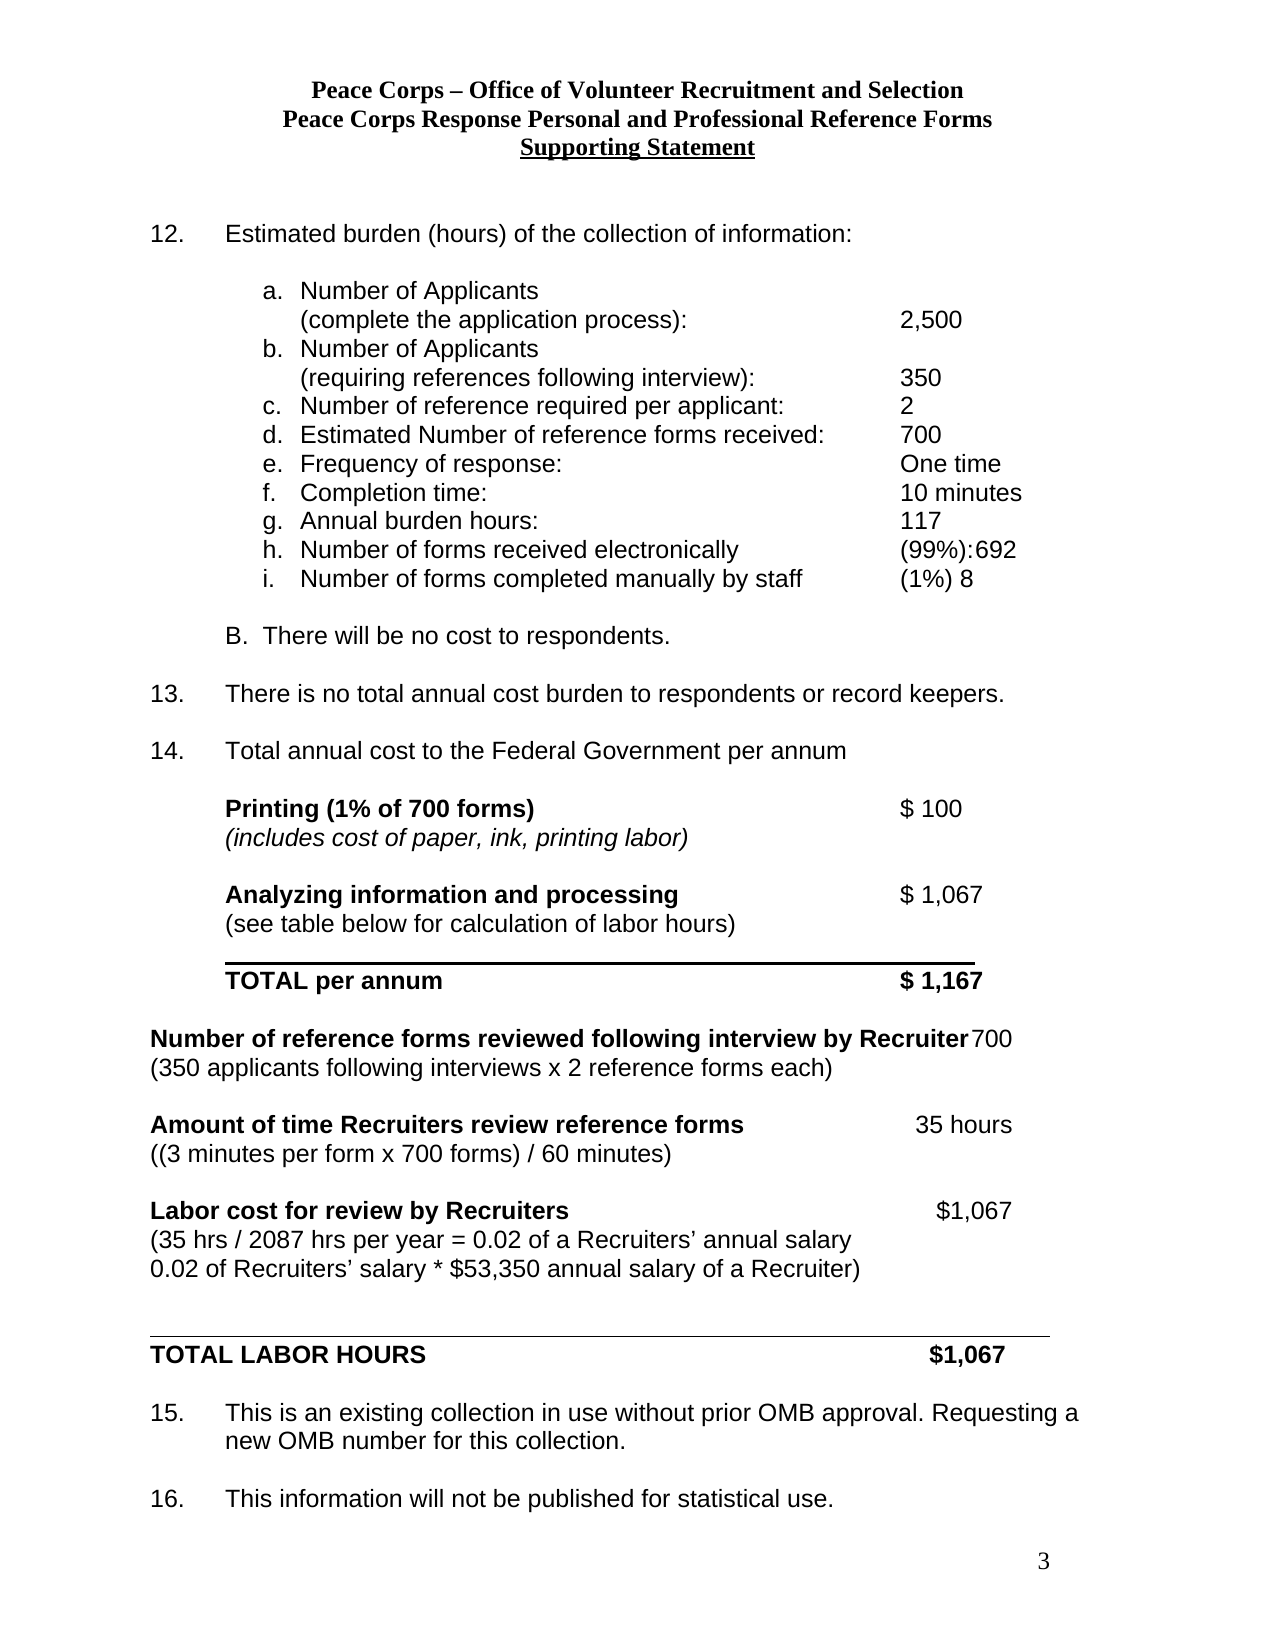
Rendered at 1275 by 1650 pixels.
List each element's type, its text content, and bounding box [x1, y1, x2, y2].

text TOTAL LABOR HOURS $1,067 [150, 1340, 1125, 1369]
text Number of reference forms reviewed following interview by Recruiter 700 [150, 1024, 1125, 1052]
text e. Frequency of response: One time [187, 449, 1125, 477]
list There is no total annual cost burden to respondents or record keepers. [150, 679, 1125, 707]
text g. Annual burden hours: 117 [187, 506, 1125, 535]
text (see table below for calculation of labor hours) [225, 909, 1125, 937]
list (requiring references following interview): 350 [300, 362, 1125, 391]
text TOTAL per annum $ 1,167 [225, 966, 1125, 995]
text Labor cost for review by Recruiters $1,067 [150, 1196, 1125, 1225]
text 14. Total annual cost to the Federal Government per annum [150, 736, 1125, 765]
list This information will not be published for statistical use. [150, 1484, 1125, 1512]
list Number of Applicants [262, 334, 1125, 362]
text (includes cost of paper, ink, printing labor) [225, 822, 1125, 851]
text d. Estimated Number of reference forms received: 700 [187, 420, 1125, 449]
text (complete the application process): 2,500 [225, 305, 1125, 334]
list 15. This is an existing collection in use without prior OMB approval. Requesting a new OMB number for this collection. [150, 1397, 1125, 1455]
text h. Number of forms received electronically (99%): 692 [187, 535, 1125, 564]
text 0.02 of Recruiters’ salary * $53,350 annual salary of a Recruiter) [150, 1254, 1125, 1282]
text (35 hrs / 2087 hrs per year = 0.02 of a Recruiters’ annual salary [150, 1225, 1125, 1254]
text i. Number of forms completed manually by staff (1%) 8 [187, 564, 1125, 592]
text ((3 minutes per form x 700 forms) / 60 minutes) [150, 1139, 1125, 1167]
text a. Number of Applicants [225, 276, 1125, 305]
list Estimated burden (hours) of the collection of information: [150, 219, 1125, 247]
text Analyzing information and processing $ 1,067 [225, 880, 1125, 909]
text Amount of time Recruiters review reference forms 35 hours [150, 1110, 1125, 1139]
text c. Number of reference required per applicant: 2 [187, 391, 1125, 420]
list There will be no cost to respondents. [225, 621, 1125, 650]
text Printing (1% of 700 forms) $ 100 [225, 794, 1125, 822]
text (350 applicants following interviews x 2 reference forms each) [150, 1052, 1125, 1081]
text f. Completion time: 10 minutes [187, 477, 1125, 506]
